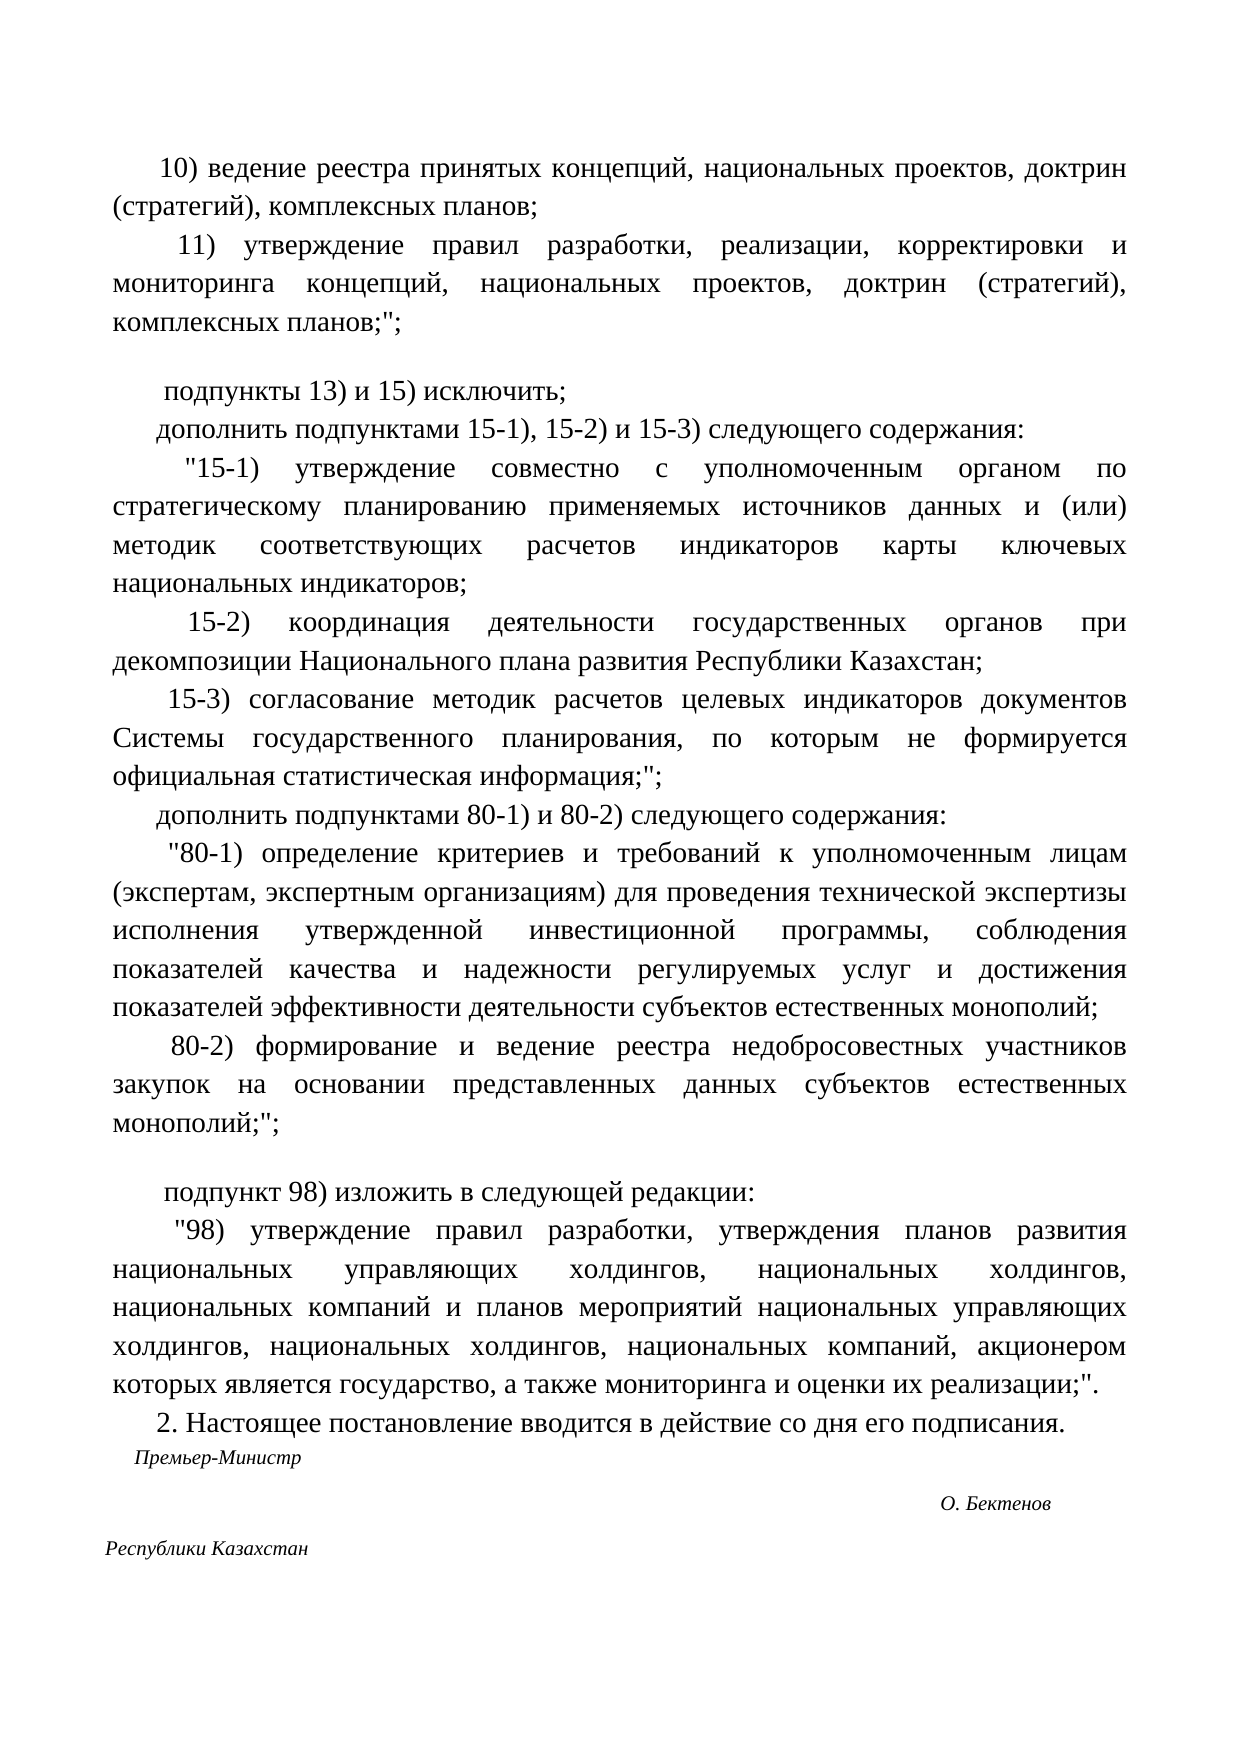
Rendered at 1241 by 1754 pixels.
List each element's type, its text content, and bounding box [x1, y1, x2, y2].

text "15-1) утверждение совместно с уполномоченным органом по стратегическому планированию применяемых источников данных и (или) методик соответствующих расчетов индикаторов карты ключевых национальных индикаторов; [112, 450, 1128, 599]
text подпункты 13) и 15) исключить; [112, 373, 1128, 406]
text 80-2) формирование и ведение реестра недобросовестных участников закупок на основании представленных данных субъектов естественных монополий;"; [112, 1028, 1128, 1139]
text 15-3) согласование методик расчетов целевых индикаторов документов Системы государственного планирования, по которым не формируется официальная статистическая информация;"; [112, 681, 1128, 792]
text подпункт 98) изложить в следующей редакции: [112, 1174, 1128, 1207]
table_header О. Бектенов [939, 1444, 1240, 1567]
text дополнить подпунктами 15-1), 15-2) и 15-3) следующего содержания: [112, 411, 1128, 445]
text 2. Настоящее постановление вводится в действие со дня его подписания. [112, 1405, 1128, 1439]
text 10) ведение реестра принятых концепций, национальных проектов, доктрин (стратегий), комплексных планов; [112, 150, 1128, 222]
text 15-2) координация деятельности государственных органов при декомпозиции Национального плана развития Республики Казахстан; [112, 604, 1128, 676]
text "98) утверждение правил разработки, утверждения планов развития национальных управляющих холдингов, национальных холдингов, национальных компаний и планов мероприятий национальных управляющих холдингов, национальных холдингов, национальных компаний, акционером которых является государство, а также мониторинга и оценки их реализации;". [112, 1212, 1128, 1400]
table_header Премьер-Министр Республики Казахстан [101, 1444, 939, 1567]
text "80-1) определение критериев и требований к уполномоченным лицам (экспертам, экспертным организациям) для проведения технической экспертизы исполнения утвержденной инвестиционной программы, соблюдения показателей качества и надежности регулируемых услуг и достижения показателей эффективности деятельности субъектов естественных монополий; [112, 835, 1128, 1023]
text дополнить подпунктами 80-1) и 80-2) следующего содержания: [112, 797, 1128, 830]
text 11) утверждение правил разработки, реализации, корректировки и мониторинга концепций, национальных проектов, доктрин (стратегий), комплексных планов;"; [112, 227, 1128, 338]
